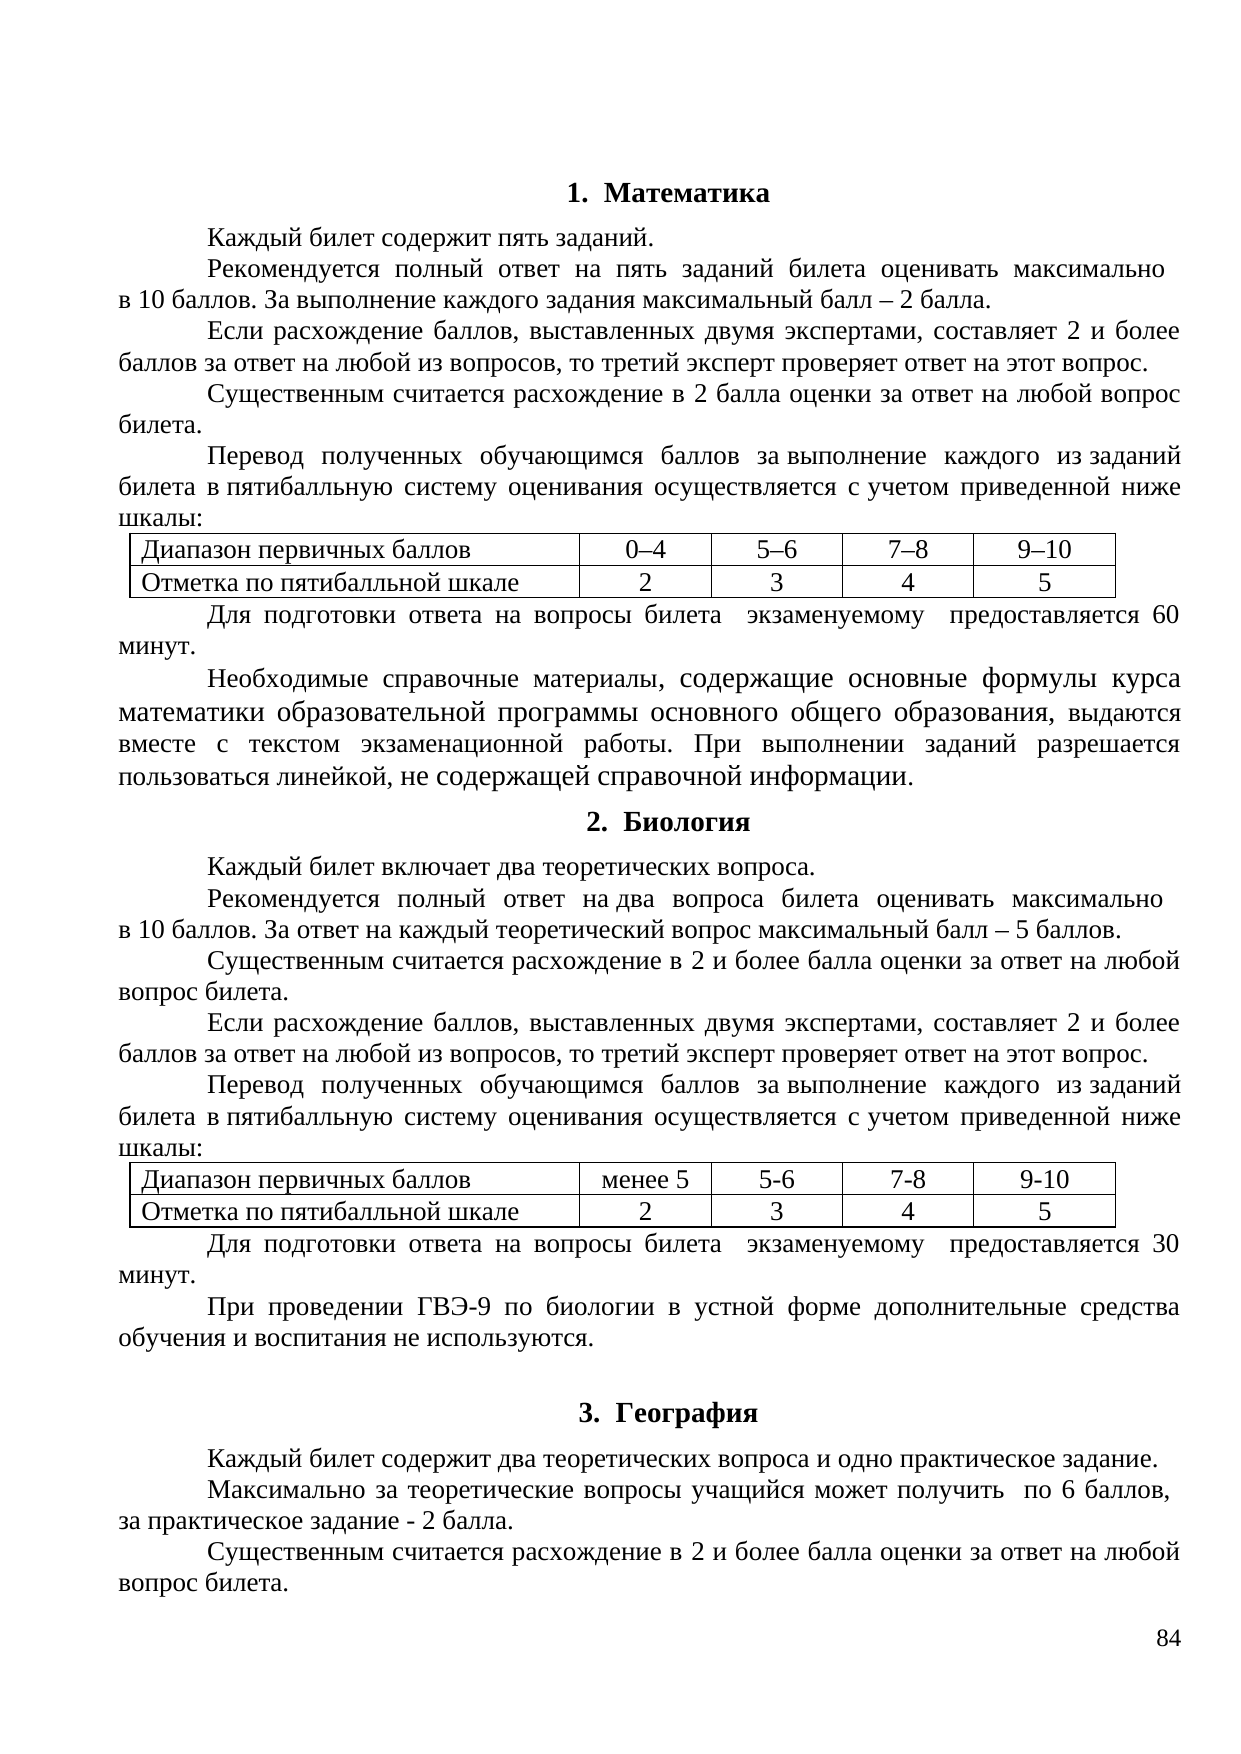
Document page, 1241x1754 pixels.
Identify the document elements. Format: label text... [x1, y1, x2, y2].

table_cell 2 [580, 1195, 711, 1226]
text Каждый билет содержит два теоретических вопроса и одно практическое задание. [118, 1442, 1181, 1473]
list Биология [155, 804, 1181, 838]
text Необходимые справочные материалы, содержащие основные формулы курса математики образовательной программы основного общего образования, выдаются вместе с текстом экзаменационной работы. При выполнении заданий разрешается пользоваться линейкой, не содержащей справочной информации. [118, 660, 1181, 792]
table_header менее 5 [580, 1163, 711, 1194]
table_cell Отметка по пятибалльной шкале [131, 566, 579, 597]
table_cell 5 [974, 566, 1115, 597]
table_cell 3 [712, 1195, 842, 1226]
text Рекомендуется полный ответ на пять заданий билета оценивать максимально в 10 баллов. За выполнение каждого задания максимальный балл – 2 балла. [118, 252, 1181, 314]
text Каждый билет включает два теоретических вопроса. [118, 851, 1181, 882]
text Для подготовки ответа на вопросы билета экзаменуемому предоставляется 30 минут. [118, 1227, 1181, 1290]
table_cell 3 [712, 566, 842, 597]
table_header 9-10 [974, 1163, 1115, 1194]
table_header 5–6 [712, 534, 842, 565]
table_header 5-6 [712, 1163, 842, 1194]
text При проведении ГВЭ-9 по биологии в устной форме дополнительные средства обучения и воспитания не используются. [118, 1290, 1181, 1352]
text Для подготовки ответа на вопросы билета экзаменуемому предоставляется 60 минут. [118, 598, 1181, 660]
text Максимально за теоретические вопросы учащийся может получить по 6 баллов, за практическое задание - 2 балла. [118, 1473, 1181, 1535]
text Каждый билет содержит пять заданий. [118, 221, 1181, 252]
text Рекомендуется полный ответ на два вопроса билета оценивать максимально в 10 баллов. За ответ на каждый теоретический вопрос максимальный балл – 5 баллов. [118, 882, 1181, 944]
table_header Диапазон первичных баллов [131, 534, 579, 565]
table_header 7–8 [843, 534, 973, 565]
text Существенным считается расхождение в 2 и более балла оценки за ответ на любой вопрос билета. [118, 1535, 1181, 1597]
table_cell 4 [843, 1195, 973, 1226]
table_cell 5 [974, 1195, 1115, 1226]
table_header 0–4 [580, 534, 711, 565]
table_header 9–10 [974, 534, 1115, 565]
table_header Диапазон первичных баллов [131, 1163, 579, 1194]
list География [155, 1396, 1181, 1429]
text Если расхождение баллов, выставленных двумя экспертами, составляет 2 и более баллов за ответ на любой из вопросов, то третий эксперт проверяет ответ на этот вопрос. [118, 1006, 1181, 1068]
text Существенным считается расхождение в 2 и более балла оценки за ответ на любой вопрос билета. [118, 944, 1181, 1006]
text Если расхождение баллов, выставленных двумя экспертами, составляет 2 и более баллов за ответ на любой из вопросов, то третий эксперт проверяет ответ на этот вопрос. [118, 314, 1181, 377]
table_cell 4 [843, 566, 973, 597]
table_cell Отметка по пятибалльной шкале [131, 1195, 579, 1226]
text Существенным считается расхождение в 2 балла оценки за ответ на любой вопрос билета. [118, 377, 1181, 439]
table_header 7-8 [843, 1163, 973, 1194]
list Математика [155, 175, 1181, 208]
table_cell 2 [580, 566, 711, 597]
